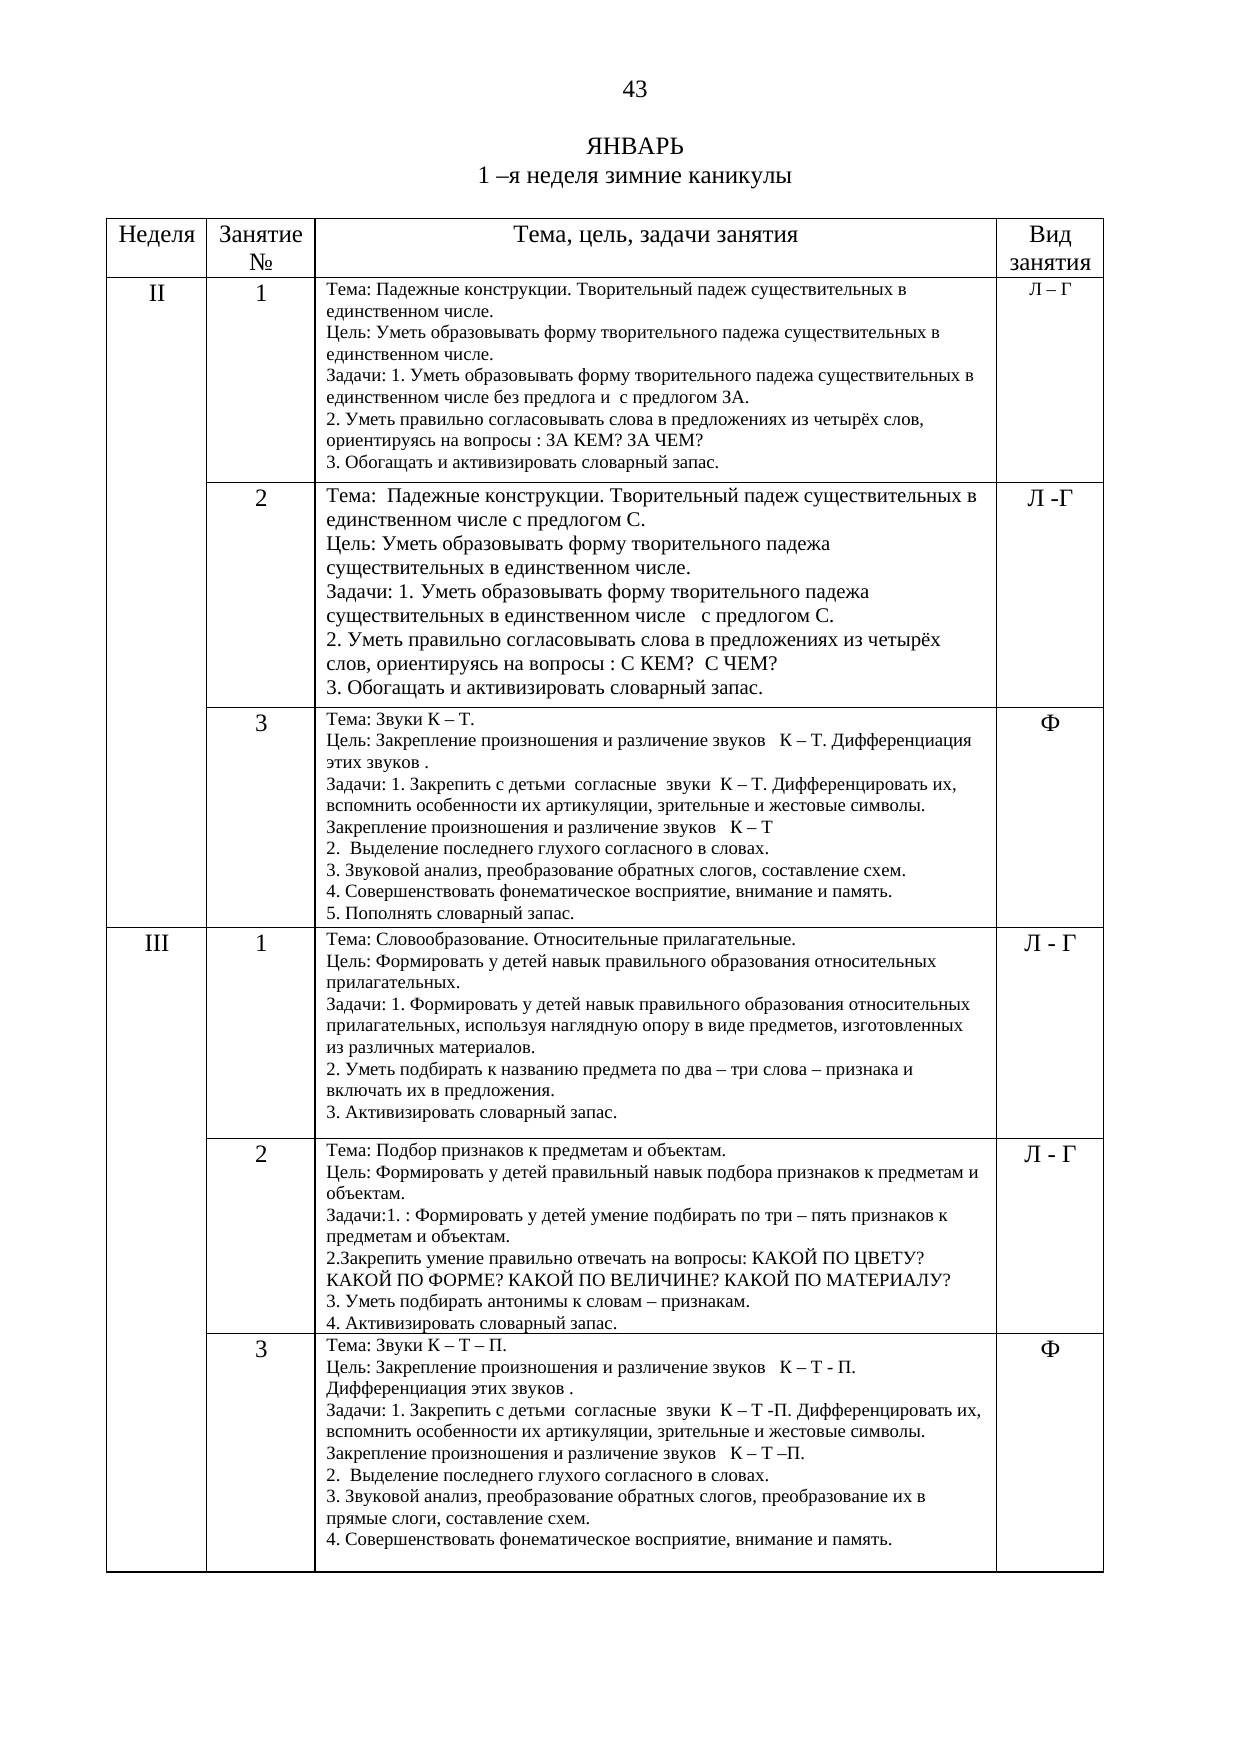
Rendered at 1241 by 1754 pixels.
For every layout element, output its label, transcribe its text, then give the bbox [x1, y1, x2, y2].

text 1 –я неделя зимние каникулы [118, 160, 1152, 189]
table_cell Тема: Падежные конструкции. Творительный падеж существительных в единственном числе с предлогом С. Цель: Уметь образовывать форму творительного падежа существительных в единственном числе. Задачи: 1. Уметь образовывать форму творительного падежа существительных в единственном числе с предлогом С. 2. Уметь правильно согласовывать слова в предложениях из четырёх слов, ориентируясь на вопросы : С КЕМ? С ЧЕМ? 3. Обогащать и активизировать словарный запас. [316, 483, 996, 707]
table_cell Ф [997, 1334, 1103, 1571]
table_cell Тема: Звуки К – Т. Цель: Закрепление произношения и различение звуков К – Т. Дифференциация этих звуков . Задачи: 1. Закрепить с детьми согласные звуки К – Т. Дифференцировать их, вспомнить особенности их артикуляции, зрительные и жестовые символы. Закрепление произношения и различение звуков К – Т 2. Выделение последнего глухого согласного в словах. 3. Звуковой анализ, преобразование обратных слогов, составление схем. 4. Совершенствовать фонематическое восприятие, внимание и память. 5. Пополнять словарный запас. [316, 708, 996, 927]
table_cell 2 [207, 1139, 314, 1333]
table_cell Л -Г [997, 483, 1103, 707]
table_cell Л – Г [997, 278, 1103, 482]
table_cell 1 [207, 928, 314, 1138]
table_cell Л - Г [997, 1139, 1103, 1333]
table_cell 2 [207, 483, 314, 707]
table_cell 1 [207, 278, 314, 482]
table_header Занятие № [207, 219, 314, 277]
table_header Вид занятия [997, 219, 1103, 277]
table_header Неделя [107, 219, 206, 277]
table_cell Тема: Звуки К – Т – П. Цель: Закрепление произношения и различение звуков К – Т - П. Дифференциация этих звуков . Задачи: 1. Закрепить с детьми согласные звуки К – Т -П. Дифференцировать их, вспомнить особенности их артикуляции, зрительные и жестовые символы. Закрепление произношения и различение звуков К – Т –П. 2. Выделение последнего глухого согласного в словах. 3. Звуковой анализ, преобразование обратных слогов, преобразование их в прямые слоги, составление схем. 4. Совершенствовать фонематическое восприятие, внимание и память. [316, 1334, 996, 1571]
table_cell Л - Г [997, 928, 1103, 1138]
table_cell 3 [207, 708, 314, 927]
table_cell Ф [997, 708, 1103, 927]
table_cell III [107, 928, 206, 1571]
table_cell Тема: Словообразование. Относительные прилагательные. Цель: Формировать у детей навык правильного образования относительных прилагательных. Задачи: 1. Формировать у детей навык правильного образования относительных прилагательных, используя наглядную опору в виде предметов, изготовленных из различных материалов. 2. Уметь подбирать к названию предмета по два – три слова – признака и включать их в предложения. 3. Активизировать словарный запас. [316, 928, 996, 1138]
table_cell II [107, 278, 206, 927]
text ЯНВАРЬ [118, 131, 1152, 160]
table_cell 3 [207, 1334, 314, 1571]
table_cell Тема: Подбор признаков к предметам и объектам. Цель: Формировать у детей правильный навык подбора признаков к предметам и объектам. Задачи:1. : Формировать у детей умение подбирать по три – пять признаков к предметам и объектам. 2.Закрепить умение правильно отвечать на вопросы: КАКОЙ ПО ЦВЕТУ? КАКОЙ ПО ФОРМЕ? КАКОЙ ПО ВЕЛИЧИНЕ? КАКОЙ ПО МАТЕРИАЛУ? 3. Уметь подбирать антонимы к словам – признакам. 4. Активизировать словарный запас. [316, 1139, 996, 1333]
table_header Тема, цель, задачи занятия [316, 219, 996, 277]
table_cell Тема: Падежные конструкции. Творительный падеж существительных в единственном числе. Цель: Уметь образовывать форму творительного падежа существительных в единственном числе. Задачи: 1. Уметь образовывать форму творительного падежа существительных в единственном числе без предлога и с предлогом ЗА. 2. Уметь правильно согласовывать слова в предложениях из четырёх слов, ориентируясь на вопросы : ЗА КЕМ? ЗА ЧЕМ? 3. Обогащать и активизировать словарный запас. [316, 278, 996, 482]
